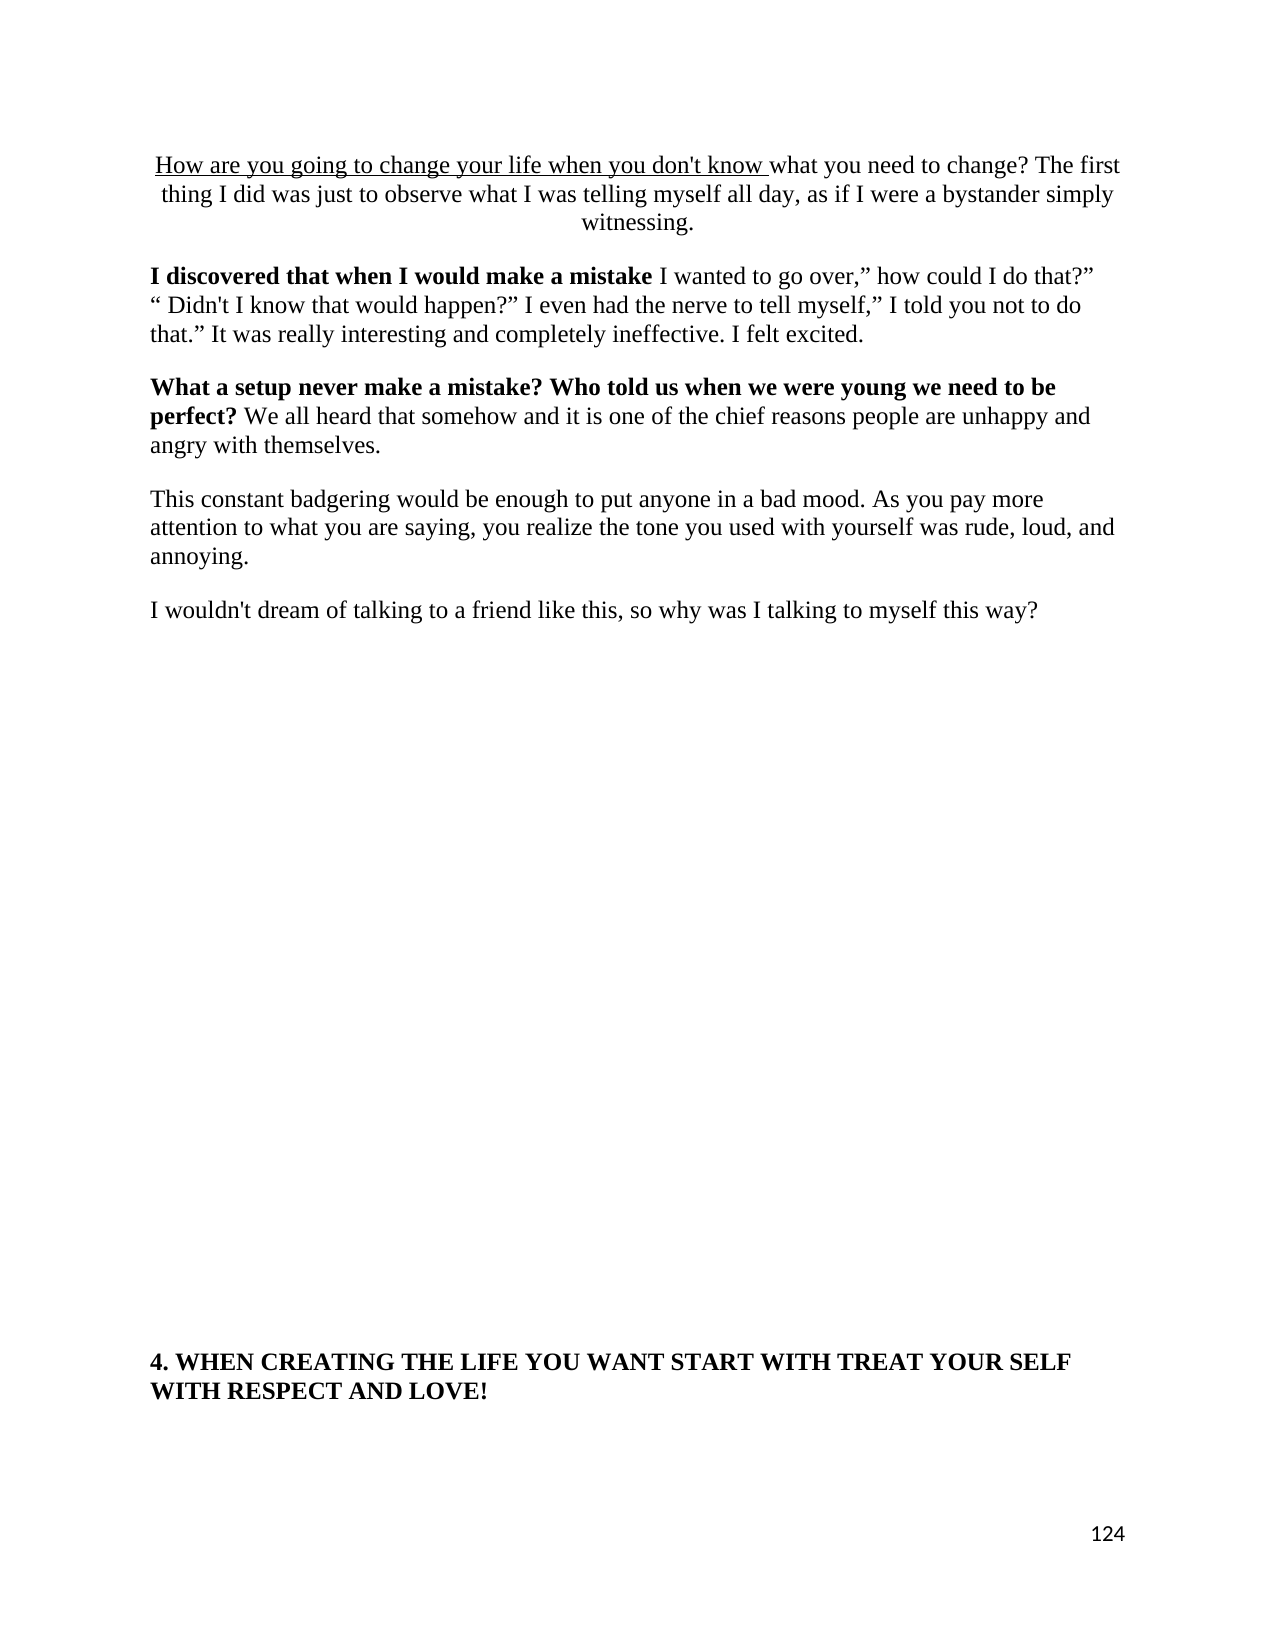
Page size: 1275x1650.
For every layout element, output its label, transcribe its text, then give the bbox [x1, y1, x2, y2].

text What a setup never make a mistake? Who told us when we were young we need to be perfect? We all heard that somehow and it is one of the chief reasons people are unhappy and angry with themselves. [150, 372, 1125, 459]
text How are you going to change your life when you don't know what you need to change? The first thing I did was just to observe what I was telling myself all day, as if I were a bystander simply witnessing. [150, 150, 1125, 236]
text This constant badgering would be enough to put anyone in a bad mood. As you pay more attention to what you are saying, you realize the tone you used with yourself was rude, loud, and annoying. [150, 484, 1125, 570]
text I discovered that when I would make a mistake I wanted to go over,” how could I do that?” “ Didn't I know that would happen?” I even had the nerve to tell myself,” I told you not to do that.” It was really interesting and completely ineffective. I felt excited. [150, 261, 1125, 347]
text I wouldn't dream of talking to a friend like this, so why was I talking to myself this way? [150, 595, 1125, 624]
text 4. WHEN CREATING THE LIFE YOU WANT START WITH TREAT YOUR SELF WITH RESPECT AND LOVE! [150, 1347, 1125, 1405]
